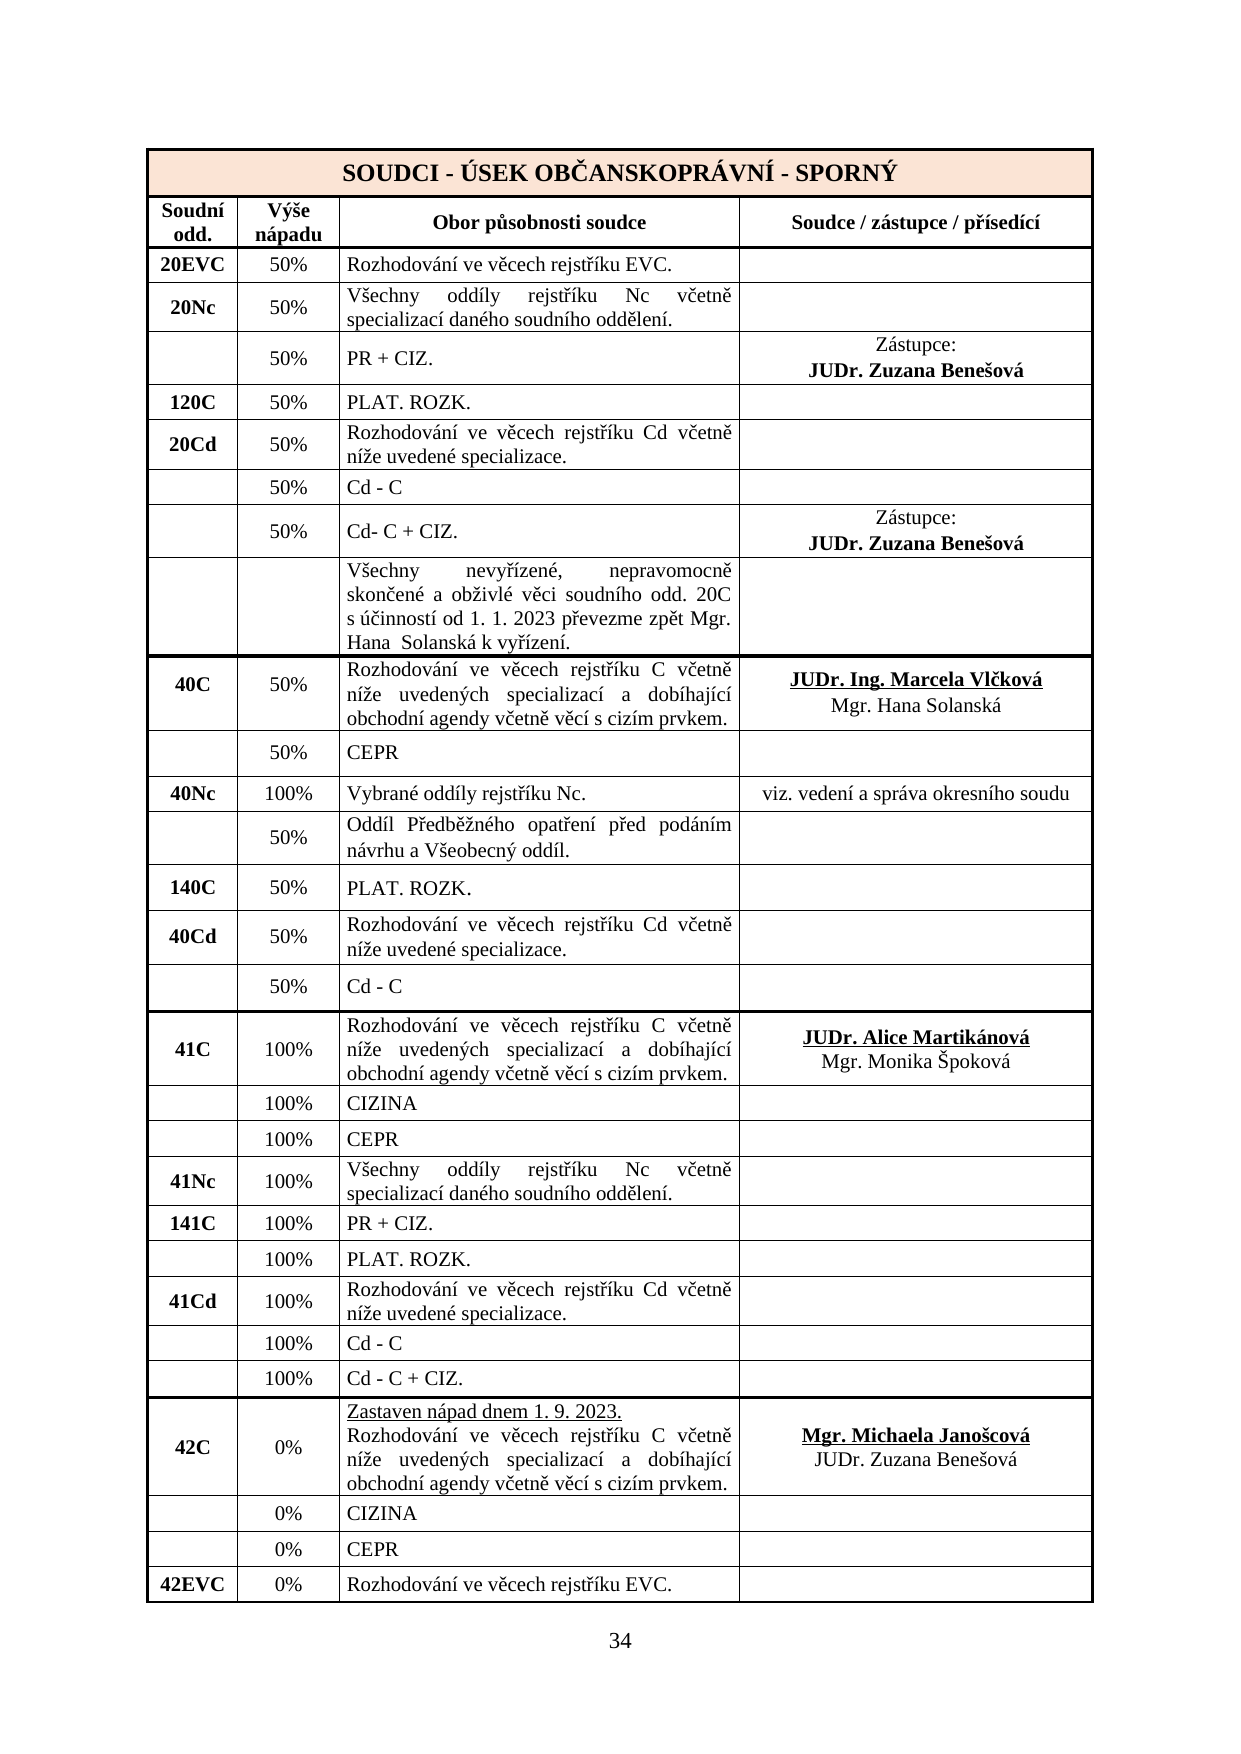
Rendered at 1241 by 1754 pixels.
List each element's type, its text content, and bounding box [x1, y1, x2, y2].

table_cell viz. vedení a správa okresního soudu [740, 777, 1091, 811]
table_cell Cd - C [340, 965, 739, 1010]
table_cell [740, 470, 1091, 504]
table_cell [740, 558, 1091, 654]
table_cell [740, 1157, 1091, 1205]
table_cell 50% [238, 865, 339, 910]
table_cell 120C [149, 385, 237, 419]
table_cell [149, 1326, 237, 1360]
table_cell Cd - C [340, 470, 739, 504]
table_cell 141C [149, 1206, 237, 1240]
table_cell [740, 1567, 1091, 1601]
table_cell CIZINA [340, 1086, 739, 1120]
table_cell 100% [238, 1086, 339, 1120]
table_cell CEPR [340, 1121, 739, 1156]
table_cell 100% [238, 1241, 339, 1276]
table_cell 50% [238, 731, 339, 776]
table_cell [149, 1121, 237, 1156]
table_cell Cd- C + CIZ. [340, 505, 739, 557]
table_cell [149, 558, 237, 654]
table_cell 100% [238, 1157, 339, 1205]
table_cell [740, 283, 1091, 331]
table_cell 100% [238, 1121, 339, 1156]
table_cell [149, 1496, 237, 1531]
table_cell Všechny oddíly rejstříku Nc včetně specializací daného soudního oddělení. [340, 1157, 739, 1205]
table_cell Zástupce: JUDr. Zuzana Benešová [740, 332, 1091, 384]
table_cell [149, 1086, 237, 1120]
table_cell 20EVC [149, 249, 237, 282]
table_cell Rozhodování ve věcech rejstříku C včetně níže uvedených specializací a dobíhající obchodní agendy včetně věcí s cizím prvkem. [340, 658, 739, 729]
table_cell Oddíl Předběžného opatření před podáním návrhu a Všeobecný oddíl. [340, 812, 739, 864]
table_cell Obor působnosti soudce [340, 198, 739, 246]
table_cell Výše nápadu [238, 198, 339, 246]
table_cell 42EVC [149, 1567, 237, 1601]
table_cell [238, 558, 339, 654]
table_cell Všechny oddíly rejstříku Nc včetně specializací daného soudního oddělení. [340, 283, 739, 331]
table_cell [740, 1121, 1091, 1156]
table_cell [740, 1241, 1091, 1276]
table_cell 40C [149, 658, 237, 729]
table_cell Soudce / zástupce / přísedící [740, 198, 1091, 246]
table_cell 100% [238, 1206, 339, 1240]
table_cell [149, 505, 237, 557]
table_cell Rozhodování ve věcech rejstříku Cd včetně níže uvedené specializace. [340, 1277, 739, 1325]
table_cell 42C [149, 1399, 237, 1495]
table_cell 0% [238, 1496, 339, 1531]
table_cell Rozhodování ve věcech rejstříku EVC. [340, 249, 739, 282]
table_cell 20Cd [149, 420, 237, 468]
table_cell 100% [238, 1326, 339, 1360]
table_cell 40Cd [149, 911, 237, 963]
table_cell Rozhodování ve věcech rejstříku EVC. [340, 1567, 739, 1601]
table_cell PR + CIZ. [340, 332, 739, 384]
table_cell Rozhodování ve věcech rejstříku Cd včetně níže uvedené specializace. [340, 420, 739, 468]
table_cell PLAT. ROZK. [340, 865, 739, 910]
table_cell 50% [238, 812, 339, 864]
table_cell [740, 385, 1091, 419]
table_cell Mgr. Michaela Janošcová JUDr. Zuzana Benešová [740, 1399, 1091, 1495]
table_cell 50% [238, 911, 339, 963]
table_cell [740, 1277, 1091, 1325]
table_cell [149, 731, 237, 776]
table_cell [740, 1361, 1091, 1396]
table_cell Cd - C + CIZ. [340, 1361, 739, 1396]
table_cell [149, 1241, 237, 1276]
table_cell PR + CIZ. [340, 1206, 739, 1240]
table_cell 20Nc [149, 283, 237, 331]
table_cell [149, 332, 237, 384]
table_cell 100% [238, 1361, 339, 1396]
table_cell 0% [238, 1399, 339, 1495]
table_cell [740, 911, 1091, 963]
table_cell Zastaven nápad dnem 1. 9. 2023. Rozhodování ve věcech rejstříku C včetně níže uvedených specializací a dobíhající obchodní agendy včetně věcí s cizím prvkem. [340, 1399, 739, 1495]
table_cell [740, 1086, 1091, 1120]
table_cell 50% [238, 965, 339, 1010]
table_cell 100% [238, 1277, 339, 1325]
table_cell 40Nc [149, 777, 237, 811]
table_cell 50% [238, 505, 339, 557]
table_cell [740, 731, 1091, 776]
table_cell 41Cd [149, 1277, 237, 1325]
table_cell [740, 812, 1091, 864]
table_cell [149, 965, 237, 1010]
table_cell 50% [238, 420, 339, 468]
table_cell JUDr. Ing. Marcela Vlčková Mgr. Hana Solanská [740, 658, 1091, 729]
table_header SOUDCI - ÚSEK OBČANSKOPRÁVNÍ - SPORNÝ [149, 151, 1091, 195]
table_cell [740, 1206, 1091, 1240]
table_cell Rozhodování ve věcech rejstříku C včetně níže uvedených specializací a dobíhající obchodní agendy včetně věcí s cizím prvkem. [340, 1013, 739, 1085]
table_cell [740, 965, 1091, 1010]
table_cell [740, 1496, 1091, 1531]
table_cell [149, 812, 237, 864]
table_cell [149, 1361, 237, 1396]
table_cell 140C [149, 865, 237, 910]
table_cell 0% [238, 1532, 339, 1566]
table_cell [149, 1532, 237, 1566]
table_cell [740, 865, 1091, 910]
table_cell 50% [238, 658, 339, 729]
table_cell 100% [238, 777, 339, 811]
table_cell 41Nc [149, 1157, 237, 1205]
table_cell [740, 1326, 1091, 1360]
table_cell Soudní odd. [149, 198, 237, 246]
table_cell 0% [238, 1567, 339, 1601]
table_cell [149, 470, 237, 504]
table_cell CIZINA [340, 1496, 739, 1531]
table_cell [740, 1532, 1091, 1566]
table_cell CEPR [340, 731, 739, 776]
table_cell Zástupce: JUDr. Zuzana Benešová [740, 505, 1091, 557]
table_cell Rozhodování ve věcech rejstříku Cd včetně níže uvedené specializace. [340, 911, 739, 963]
table_cell PLAT. ROZK. [340, 1241, 739, 1276]
table_cell 100% [238, 1013, 339, 1085]
table_cell 50% [238, 249, 339, 282]
table_cell CEPR [340, 1532, 739, 1566]
table_cell 41C [149, 1013, 237, 1085]
table_cell 50% [238, 283, 339, 331]
table_cell Cd - C [340, 1326, 739, 1360]
table_cell [740, 420, 1091, 468]
table_cell Všechny nevyřízené, nepravomocně skončené a obživlé věci soudního odd. 20C s účinností od 1. 1. 2023 převezme zpět Mgr. Hana Solanská k vyřízení. [340, 558, 739, 654]
table_cell JUDr. Alice Martikánová Mgr. Monika Špoková [740, 1013, 1091, 1085]
table_cell 50% [238, 332, 339, 384]
table_cell 50% [238, 385, 339, 419]
table_cell 50% [238, 470, 339, 504]
table_cell [740, 249, 1091, 282]
table_cell Vybrané oddíly rejstříku Nc. [340, 777, 739, 811]
table_cell PLAT. ROZK. [340, 385, 739, 419]
